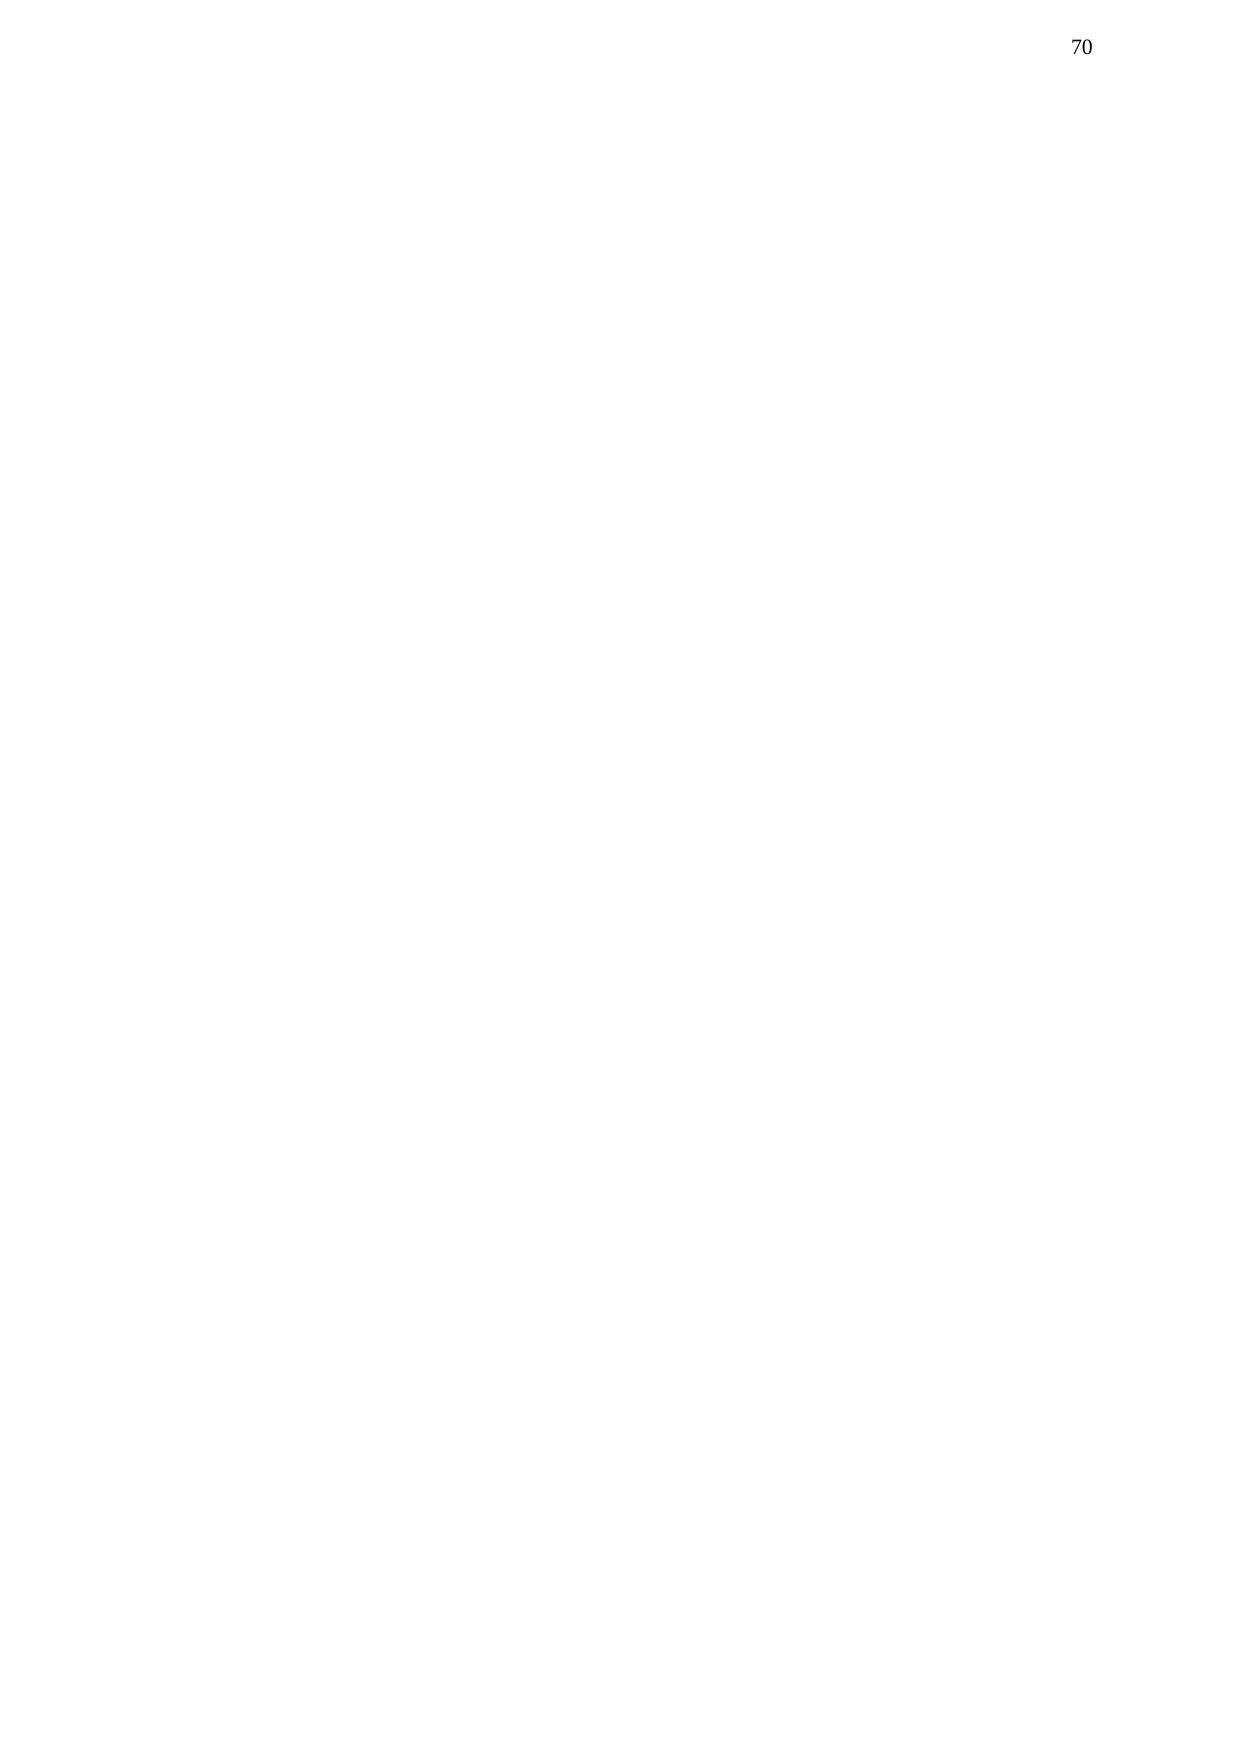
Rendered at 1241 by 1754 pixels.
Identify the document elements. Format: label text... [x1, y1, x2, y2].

text 70 [142, 34, 1099, 59]
